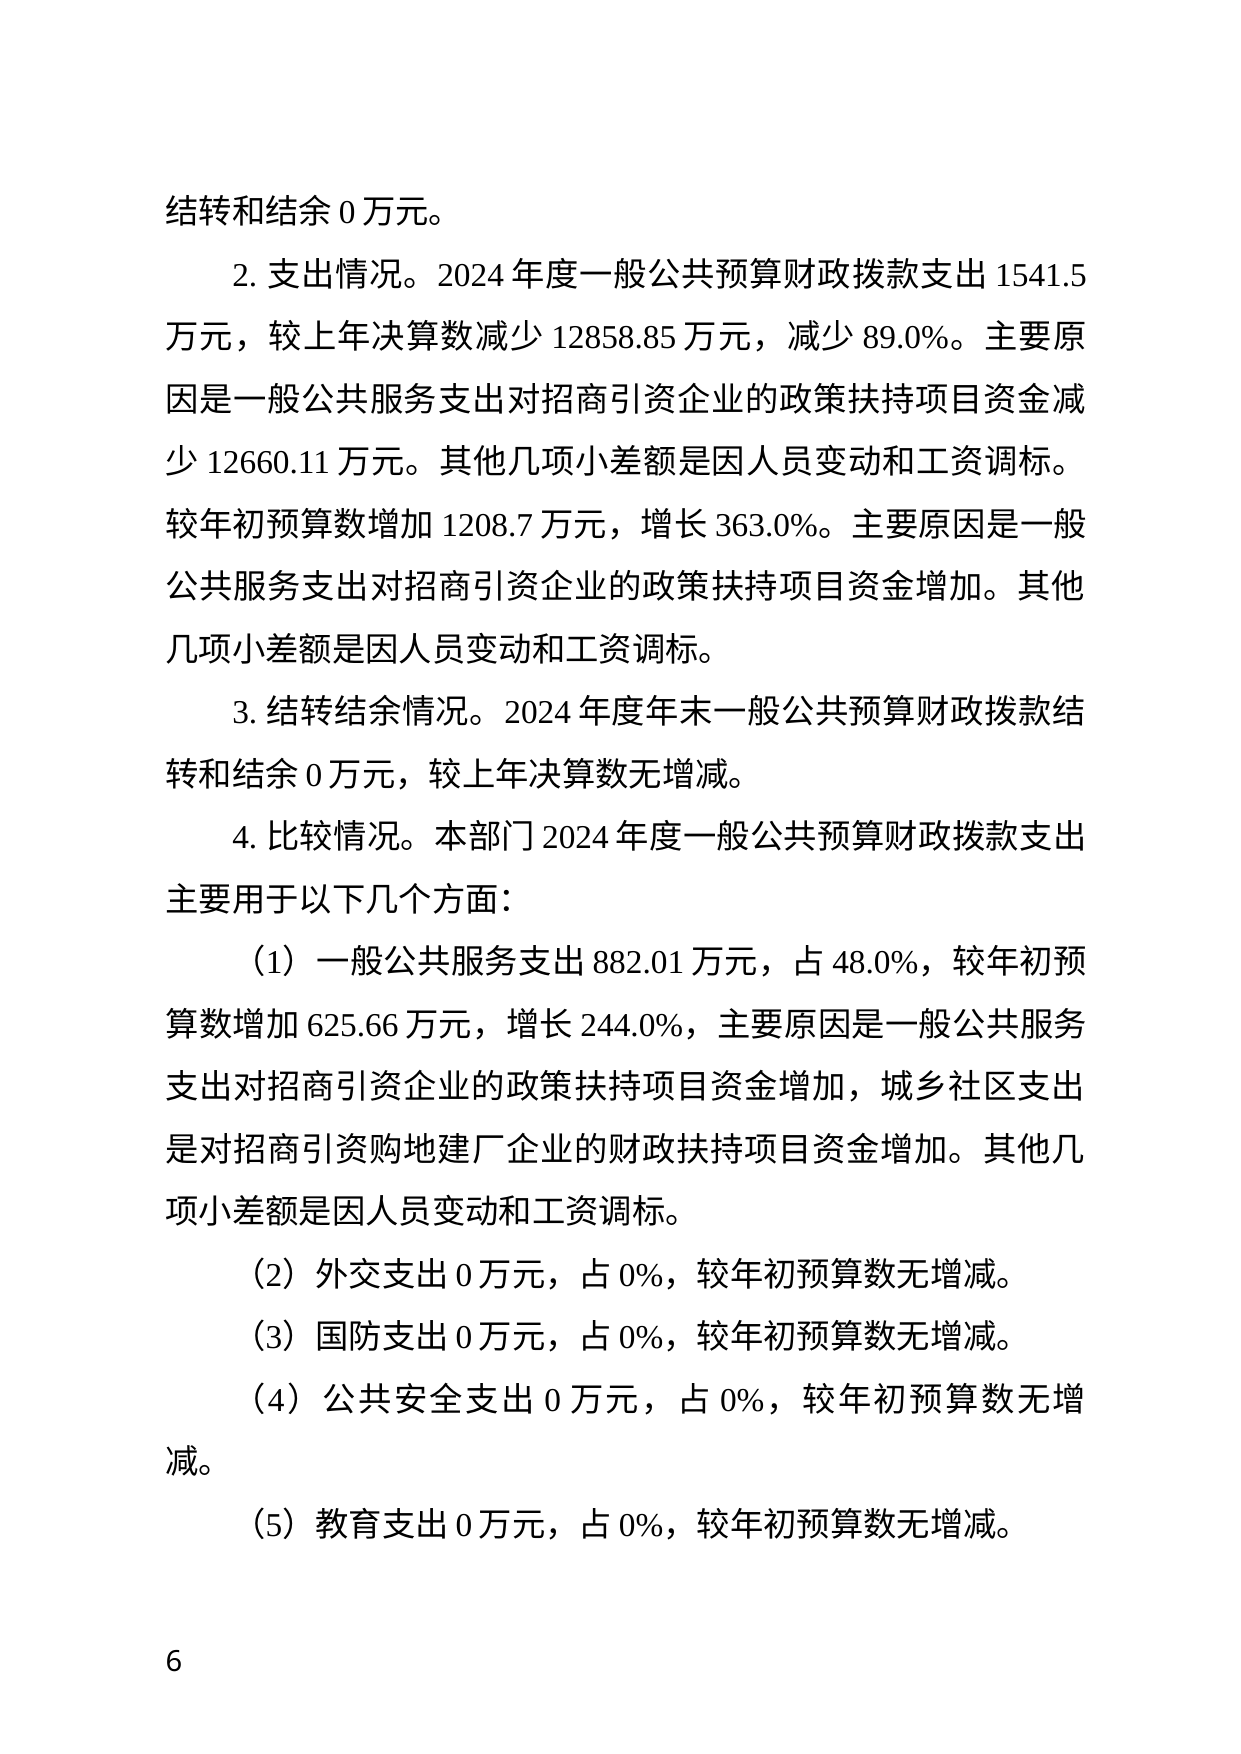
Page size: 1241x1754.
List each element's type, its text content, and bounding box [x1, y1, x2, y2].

text （5）教育支出0万元，占0%，较年初预算数无增减。 [165, 1486, 1087, 1549]
text （3）国防支出0万元，占0%，较年初预算数无增减。 [165, 1299, 1087, 1361]
text （1）一般公共服务支出882.01万元，占48.0%，较年初预算数增加625.66万元，增长244.0%，主要原因是一般公共服务支出对招商引资企业的政策扶持项目资金增加，城乡社区支出是对招商引资购地建厂企业的财政扶持项目资金增加。其他几项小差额是因人员变动和工资调标。 [165, 924, 1087, 1236]
text 2. 支出情况。2024年度一般公共预算财政拨款支出1541.5万元，较上年决算数减少12858.85万元，减少89.0%。主要原因是一般公共服务支出对招商引资企业的政策扶持项目资金减少12660.11万元。其他几项小差额是因人员变动和工资调标。较年初预算数增加1208.7万元，增长363.0%。主要原因是一般公共服务支出对招商引资企业的政策扶持项目资金增加。其他几项小差额是因人员变动和工资调标。 [165, 236, 1087, 674]
text （4）公共安全支出0万元，占0%，较年初预算数无增减。 [165, 1361, 1087, 1486]
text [165, 174, 1087, 236]
text 4. 比较情况。本部门2024年度一般公共预算财政拨款支出主要用于以下几个方面： [165, 799, 1087, 924]
text （2）外交支出0万元，占0%，较年初预算数无增减。 [165, 1236, 1087, 1299]
text 3. 结转结余情况。2024年度年末一般公共预算财政拨款结转和结余0万元，较上年决算数无增减。 [165, 674, 1087, 799]
